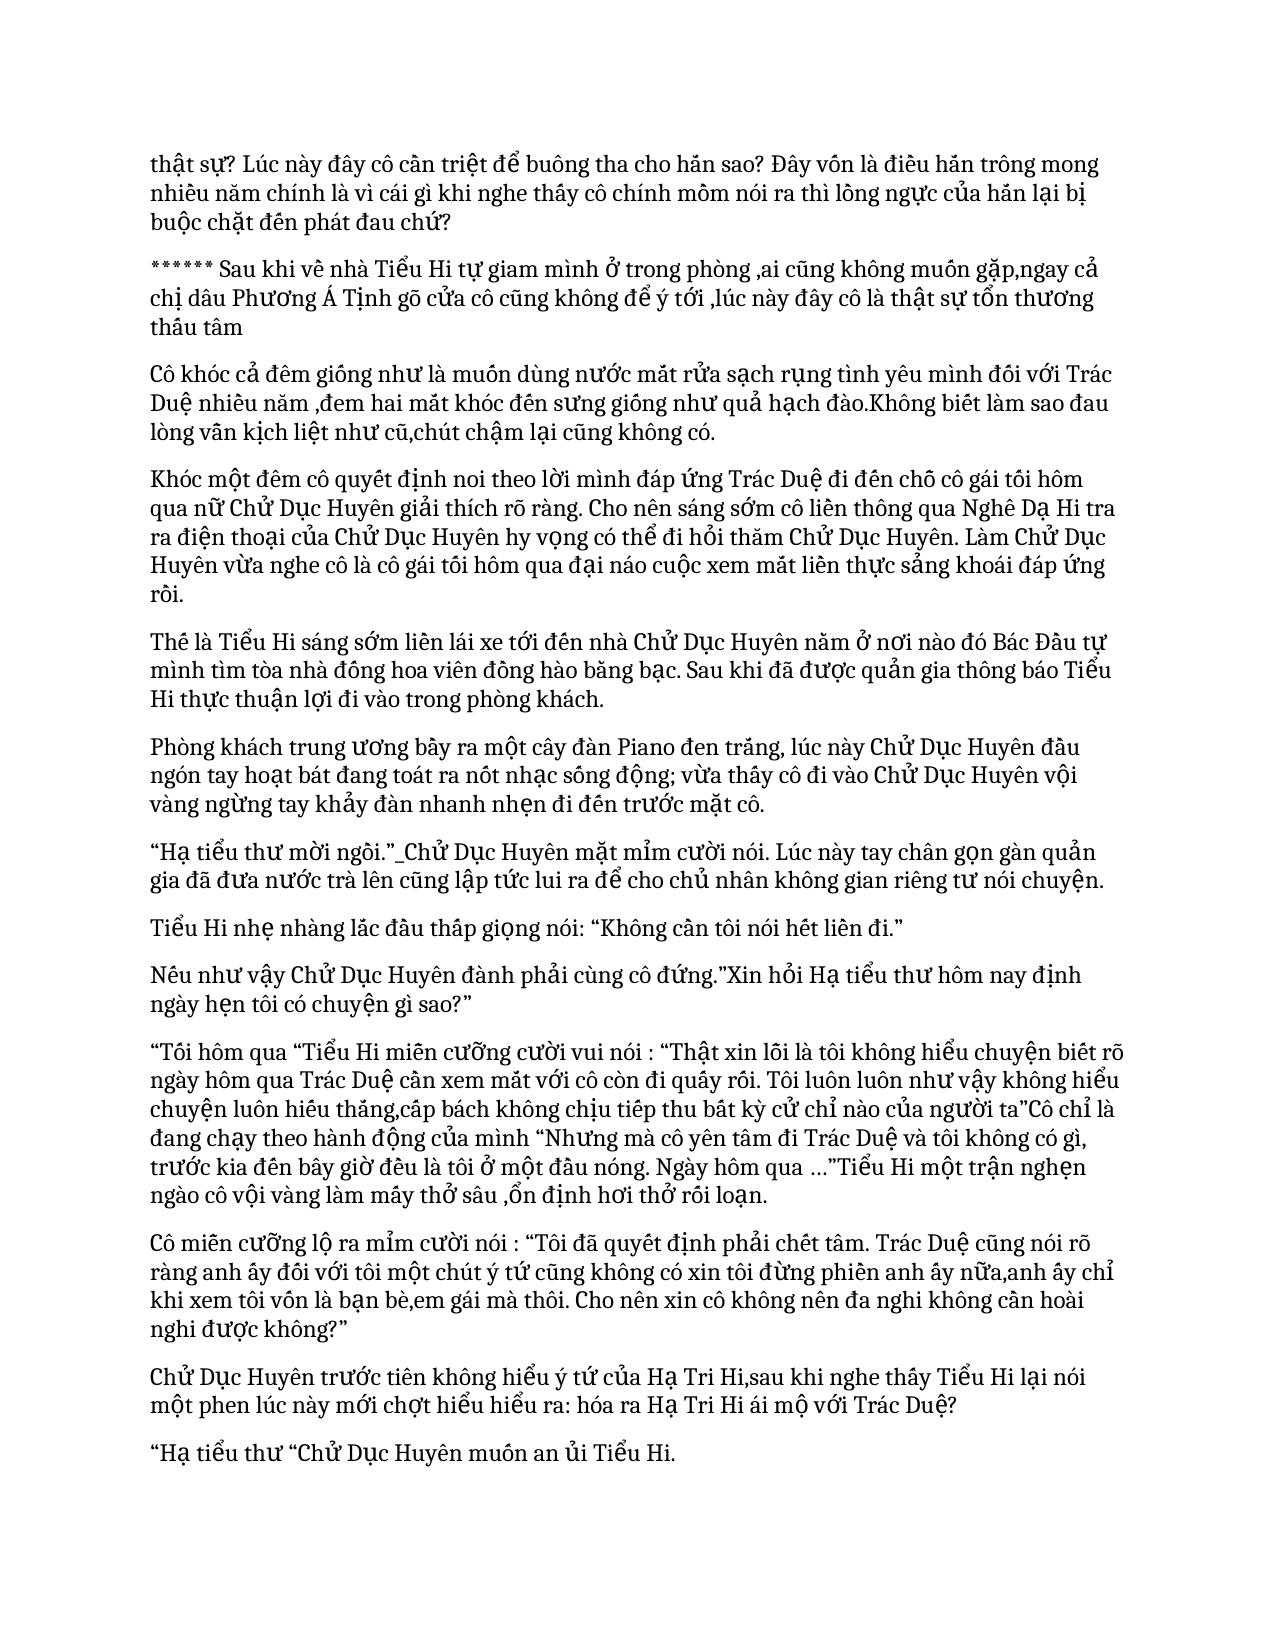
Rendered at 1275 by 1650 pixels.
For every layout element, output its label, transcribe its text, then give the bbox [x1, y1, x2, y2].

text Cô miễn cưỡng lộ ra mỉm cười nói : “Tôi đã quyết định phải chết tâm. Trác Duệ cũng nói rõ ràng anh ấy đối với tôi một chút ý tứ cũng không có xin tôi đừng phiền anh ấy nữa,anh ấy chỉ khi xem tôi vốn là bạn bè,em gái mà thôi. Cho nên xin cô không nên đa nghi không cần hoài nghi được không?” [150, 1229, 1125, 1344]
text Nếu như vậy Chử Dục Huyên đành phải cùng cô đứng.”Xin hỏi Hạ tiểu thư hôm nay định ngày hẹn tôi có chuyện gì sao?” [150, 961, 1125, 1019]
text Phòng khách trung ương bầy ra một cây đàn Piano đen trắng, lúc này Chử Dục Huyên đầu ngón tay hoạt bát đang toát ra nốt nhạc sống động; vừa thấy cô đi vào Chử Dục Huyên vội vàng ngừng tay khảy đàn nhanh nhẹn đi đến trước mặt cô. [150, 732, 1125, 819]
text Chử Dục Huyên trước tiên không hiểu ý tứ của Hạ Tri Hi,sau khi nghe thấy Tiểu Hi lại nói một phen lúc này mới chợt hiểu hiểu ra: hóa ra Hạ Tri Hi ái mộ với Trác Duệ? [150, 1362, 1125, 1420]
text Cô khóc cả đêm giống như là muốn dùng nước mắt rửa sạch rụng tình yêu mình đối với Trác Duệ nhiều năm ,đem hai mắt khóc đến sưng giống như quả hạch đào.Không biết làm sao đau lòng vẫn kịch liệt như cũ,chút chậm lại cũng không có. [150, 360, 1125, 446]
text Thế là Tiểu Hi sáng sớm liền lái xe tới đến nhà Chử Dục Huyên nằm ở nơi nào đó Bác Đầu tự mình tìm tòa nhà đống hoa viên đồng hào bằng bạc. Sau khi đã được quản gia thông báo Tiểu Hi thực thuận lợi đi vào trong phòng khách. [150, 627, 1125, 714]
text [150, 150, 1125, 236]
text “Hạ tiểu thư mời ngồi.”_Chử Dục Huyên mặt mỉm cười nói. Lúc này tay chân gọn gàn quản gia đã đưa nước trà lên cũng lập tức lui ra để cho chủ nhân không gian riêng tư nói chuyện. [150, 837, 1125, 895]
text “Hạ tiểu thư “Chử Dục Huyên muốn an ủi Tiểu Hi. [150, 1439, 1125, 1467]
text Khóc một đêm cô quyết định noi theo lời mình đáp ứng Trác Duệ đi đến chỗ cô gái tối hôm qua nữ Chử Dục Huyên giải thích rõ ràng. Cho nên sáng sớm cô liền thông qua Nghê Dạ Hi tra ra điện thoại của Chử Dục Huyên hy vọng có thể đi hỏi thăm Chử Dục Huyên. Làm Chử Dục Huyên vừa nghe cô là cô gái tối hôm qua đại náo cuộc xem mắt liền thực sảng khoái đáp ứng rồi. [150, 465, 1125, 609]
text Tiểu Hi nhẹ nhàng lắc đầu thấp giọng nói: “Không cần tôi nói hết liền đi.” [150, 914, 1125, 942]
text ****** Sau khi về nhà Tiểu Hi tự giam mình ở trong phòng ,ai cũng không muốn gặp,ngay cả chị dâu Phương Á Tịnh gõ cửa cô cũng không để ý tới ,lúc này đây cô là thật sự tổn thương thấu tâm [150, 255, 1125, 341]
text “Tối hôm qua “Tiểu Hi miễn cưỡng cười vui nói : “Thật xin lỗi là tôi không hiểu chuyện biết rõ ngày hôm qua Trác Duệ cần xem mắt với cô còn đi quấy rối. Tôi luôn luôn như vậy không hiểu chuyện luôn hiếu thắng,cấp bách không chịu tiếp thu bất kỳ cử chỉ nào của người ta”Cô chỉ là đang chạy theo hành động của mình “Nhưng mà cô yên tâm đi Trác Duệ và tôi không có gì, trước kia đến bây giờ đều là tôi ở một đầu nóng. Ngày hôm qua …”Tiểu Hi một trận nghẹn ngào cô vội vàng làm mấy thở sâu ,ổn định hơi thở rối loạn. [150, 1037, 1125, 1210]
